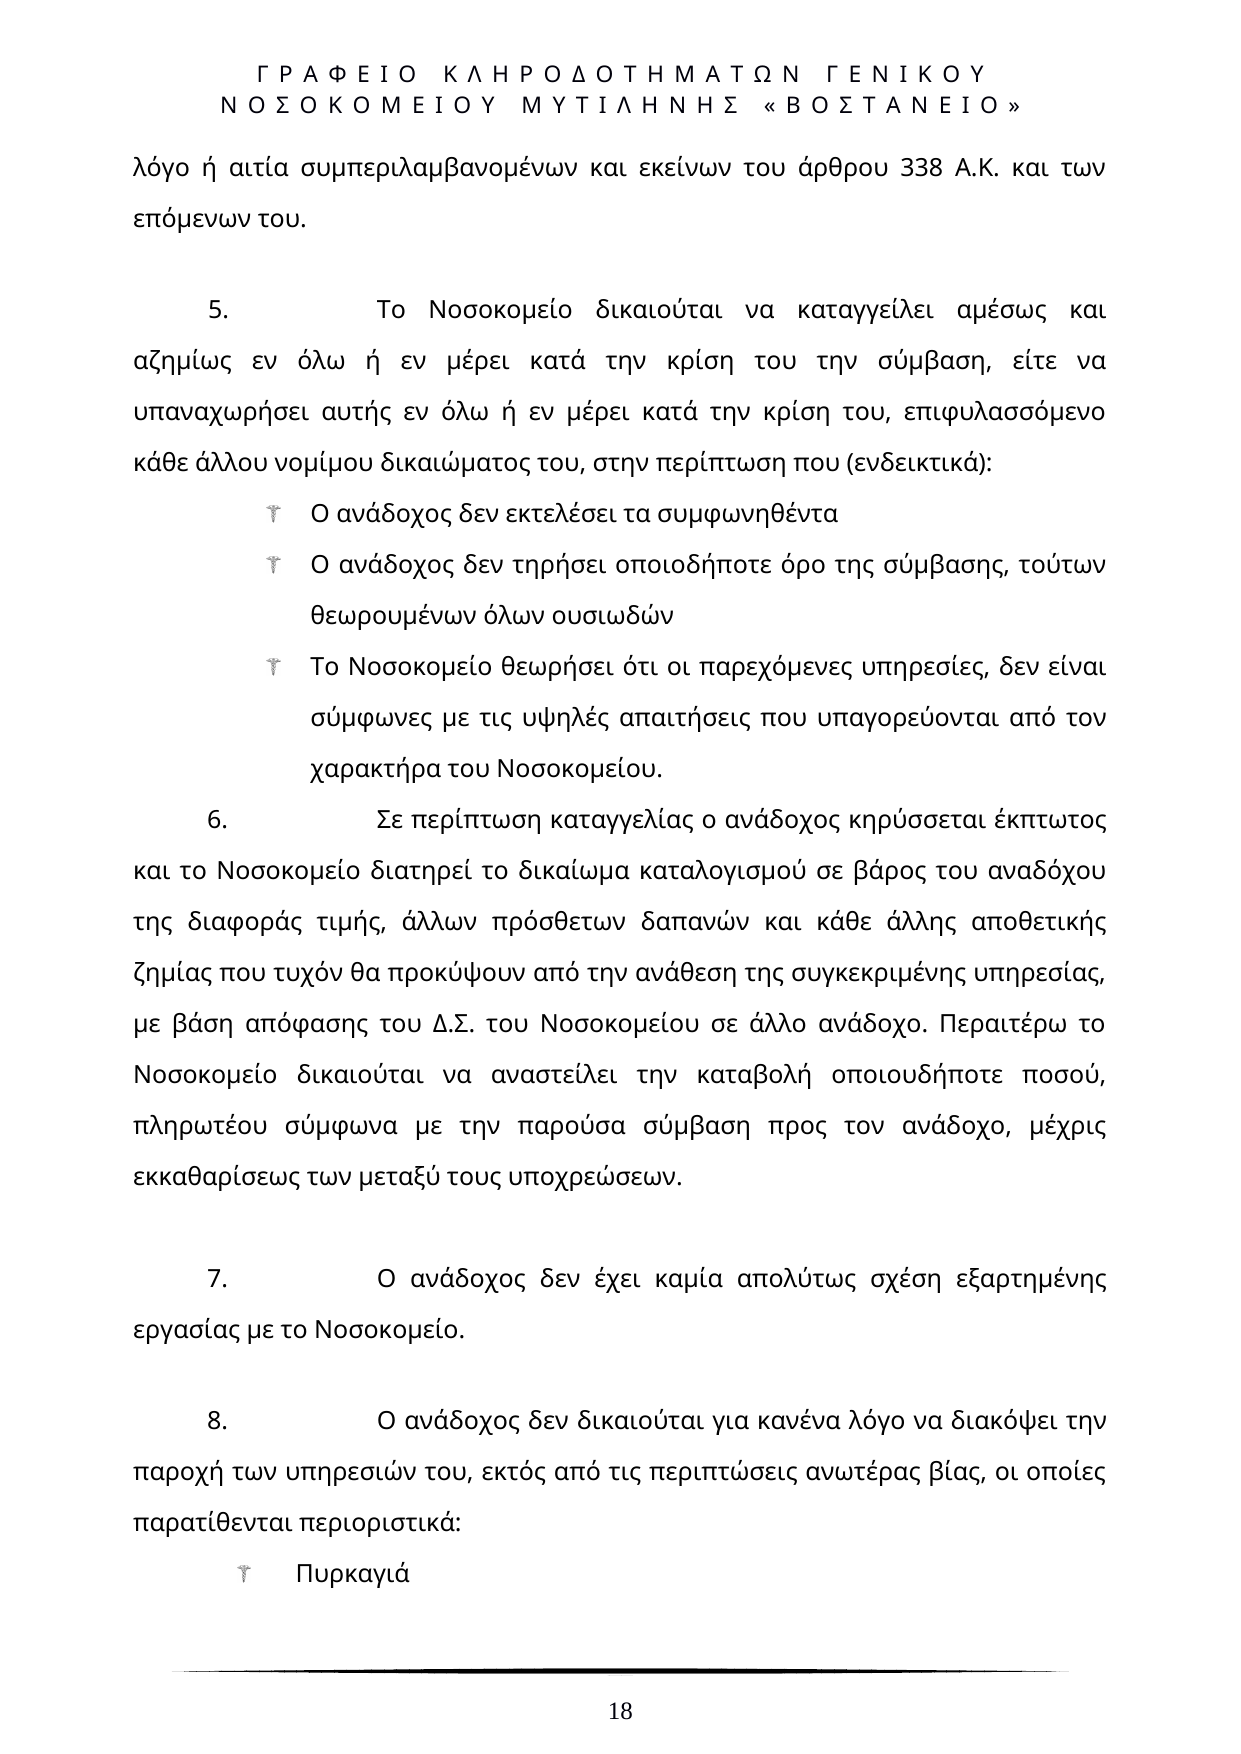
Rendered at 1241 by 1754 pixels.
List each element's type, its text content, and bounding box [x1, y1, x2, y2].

list Το Νοσοκομείο θεωρήσει ότι οι παρεχόμενες υπηρεσίες, δεν είναι σύμφωνες με τις υψηλές απαιτήσεις που υπαγορεύονται από τον χαρακτήρα του Νοσοκομείου. [266, 648, 1107, 785]
picture [266, 658, 281, 676]
list Ο ανάδοχος δεν τηρήσει οποιοδήποτε όρο της σύμβασης, τούτων θεωρουμένων όλων ουσιωδών [266, 546, 1107, 632]
picture [266, 505, 281, 523]
list Το Νοσοκομείο δικαιούται να καταγγείλει αμέσως και αζημίως εν όλω ή εν μέρει κατά την κρίση του την σύμβαση, είτε να υπαναχωρήσει αυτής εν όλω ή εν μέρει κατά την κρίση του, επιφυλασσόμενο κάθε άλλου νομίμου δικαιώματος του, στην περίπτωση που (ενδεικτικά): [133, 291, 1107, 478]
picture [266, 556, 281, 574]
list Ο ανάδοχος δεν εκτελέσει τα συμφωνηθέντα [266, 495, 1107, 529]
picture [237, 1565, 251, 1583]
list Σε περίπτωση καταγγελίας ο ανάδοχος κηρύσσεται έκπτωτος και το Νοσοκομείο διατηρεί το δικαίωμα καταλογισμού σε βάρος του αναδόχου της διαφοράς τιμής, άλλων πρόσθετων δαπανών και κάθε άλλης αποθετικής ζημίας που τυχόν θα προκύψουν από την ανάθεση της συγκεκριμένης υπηρεσίας, με βάση απόφασης του Δ.Σ. του Νοσοκομείου σε άλλο ανάδοχο. Περαιτέρω το Νοσοκομείο δικαιούται να αναστείλει την καταβολή οποιουδήποτε ποσού, πληρωτέου σύμφωνα με την παρούσα σύμβαση προς τον ανάδοχο, μέχρις εκκαθαρίσεως των μεταξύ τους υποχρεώσεων. [133, 802, 1107, 1193]
list Ο ανάδοχος δεν έχει καμία απολύτως σχέση εξαρτημένης εργασίας με το Νοσοκομείο. [133, 1261, 1107, 1346]
list Πυρκαγιά [236, 1555, 1107, 1589]
picture [171, 1667, 1069, 1676]
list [133, 150, 1107, 235]
list Ο ανάδοχος δεν δικαιούται για κανένα λόγο να διακόψει την παροχή των υπηρεσιών του, εκτός από τις περιπτώσεις ανωτέρας βίας, οι οποίες παρατίθενται περιοριστικά: [133, 1402, 1107, 1538]
